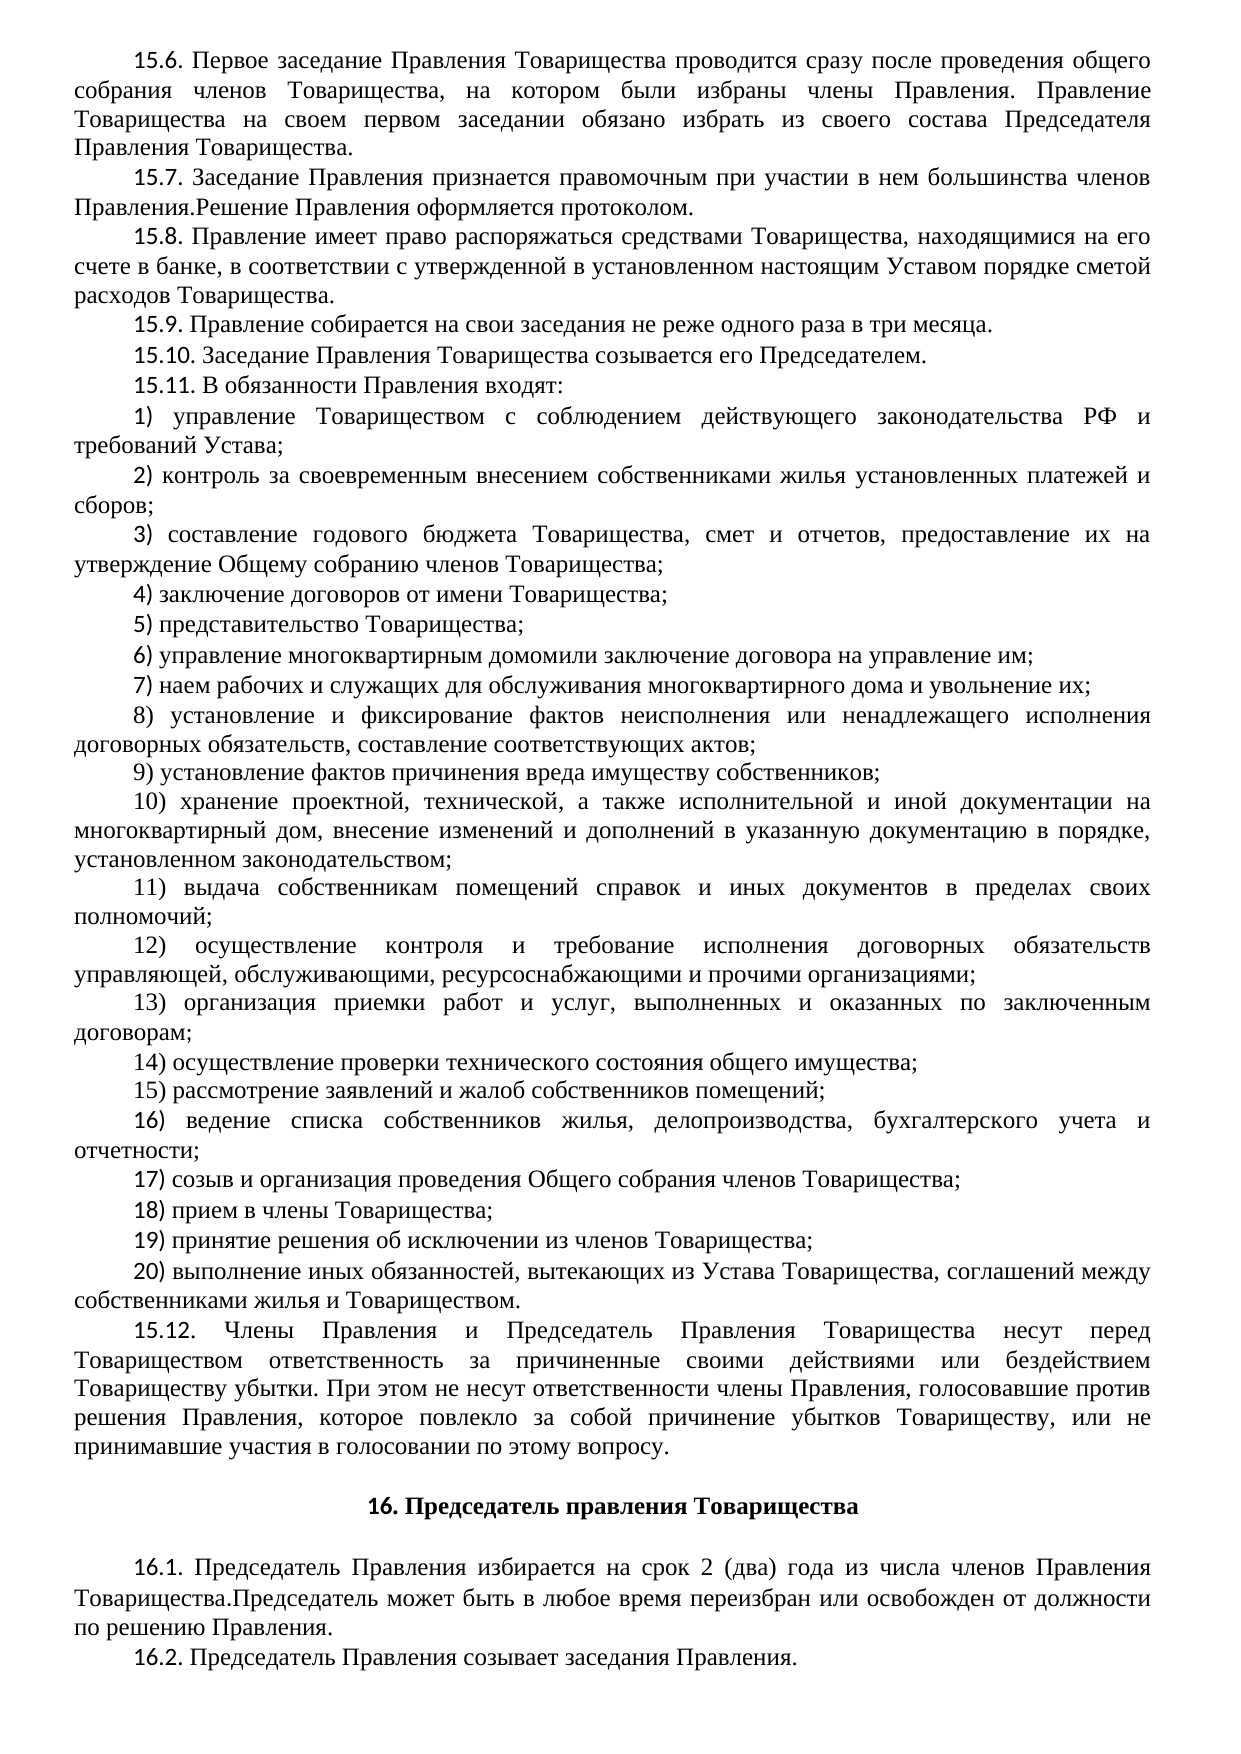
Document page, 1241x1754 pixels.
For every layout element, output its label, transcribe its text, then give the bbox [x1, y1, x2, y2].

text 2) контроль за своевременным внесением собственниками жилья установленных платежей и сборов; [74, 459, 1152, 518]
text 11) выдача собственникам помещений справок и иных документов в пределах своих полномочий; [74, 872, 1152, 930]
text 15) рассмотрение заявлений и жалоб собственников помещений; [74, 1075, 1152, 1104]
text 15.12. Члены Правления и Председатель Правления Товарищества несут перед Товариществом ответственность за причиненные своими действиями или бездействием Товариществу убытки. При этом не несут ответственности члены Правления, голосовавшие против решения Правления, которое повлекло за собой причинение убытков Товариществу, или не принимавшие участия в голосовании по этому вопросу. [74, 1314, 1152, 1460]
text 5) представительство Товарищества; [74, 608, 1152, 639]
text 19) принятие решения об исключении из членов Товарищества; [74, 1224, 1152, 1255]
text 15.11. В обязанности Правления входят: [74, 369, 1152, 400]
text 16) ведение списка собственников жилья, делопроизводства, бухгалтерского учета и отчетности; [74, 1104, 1152, 1163]
text 15.7. Заседание Правления признается правомочным при участии в нем большинства членов Правления.Решение Правления оформляется протоколом. [74, 161, 1152, 220]
text 15.9. Правление собирается на свои заседания не реже одного раза в три месяца. [74, 308, 1152, 339]
text 8) установление и фиксирование фактов неисполнения или ненадлежащего исполнения договорных обязательств, составление соответствующих актов; [74, 700, 1152, 757]
text 1) управление Товариществом с соблюдением действующего законодательства РФ и требований Устава; [74, 400, 1152, 459]
text 12) осуществление контроля и требование исполнения договорных обязательств управляющей, обслуживающими, ресурсоснабжающими и прочими организациями; [74, 930, 1152, 987]
text 7) наем рабочих и служащих для обслуживания многоквартирного дома и увольнение их; [74, 669, 1152, 700]
text 15.6. Первое заседание Правления Товарищества проводится сразу после проведения общего собрания членов Товарищества, на котором были избраны члены Правления. Правление Товарищества на своем первом заседании обязано избрать из своего состава Председателя Правления Товарищества. [74, 44, 1152, 161]
text 10) хранение проектной, технической, а также исполнительной и иной документации на многоквартирный дом, внесение изменений и дополнений в указанную документацию в порядке, установленном законодательством; [74, 786, 1152, 872]
text 20) выполнение иных обязанностей, вытекающих из Устава Товарищества, соглашений между собственниками жилья и Товариществом. [74, 1255, 1152, 1314]
text 14) осуществление проверки технического состояния общего имущества; [74, 1047, 1152, 1075]
text 16. Председатель правления Товарищества [74, 1490, 1152, 1521]
text 6) управление многоквартирным домомили заключение договора на управление им; [74, 639, 1152, 669]
text 17) созыв и организация проведения Общего собрания членов Товарищества; [74, 1163, 1152, 1194]
text 9) установление фактов причинения вреда имуществу собственников; [74, 757, 1152, 786]
text 18) прием в члены Товарищества; [74, 1194, 1152, 1224]
text 3) составление годового бюджета Товарищества, смет и отчетов, предоставление их на утверждение Общему собранию членов Товарищества; [74, 518, 1152, 578]
text 15.10. Заседание Правления Товарищества созывается его Председателем. [74, 339, 1152, 369]
text 16.2. Председатель Правления созывает заседания Правления. [74, 1641, 1152, 1672]
text 15.8. Правление имеет право распоряжаться средствами Товарищества, находящимися на его счете в банке, в соответствии с утвержденной в установленном настоящим Уставом порядке сметой расходов Товарищества. [74, 220, 1152, 308]
text 13) организация приемки работ и услуг, выполненных и оказанных по заключенным договорам; [74, 987, 1152, 1047]
text 16.1. Председатель Правления избирается на срок 2 (два) года из числа членов Правления Товарищества.Председатель может быть в любое время переизбран или освобожден от должности по решению Правления. [74, 1551, 1152, 1641]
text 4) заключение договоров от имени Товарищества; [74, 578, 1152, 608]
